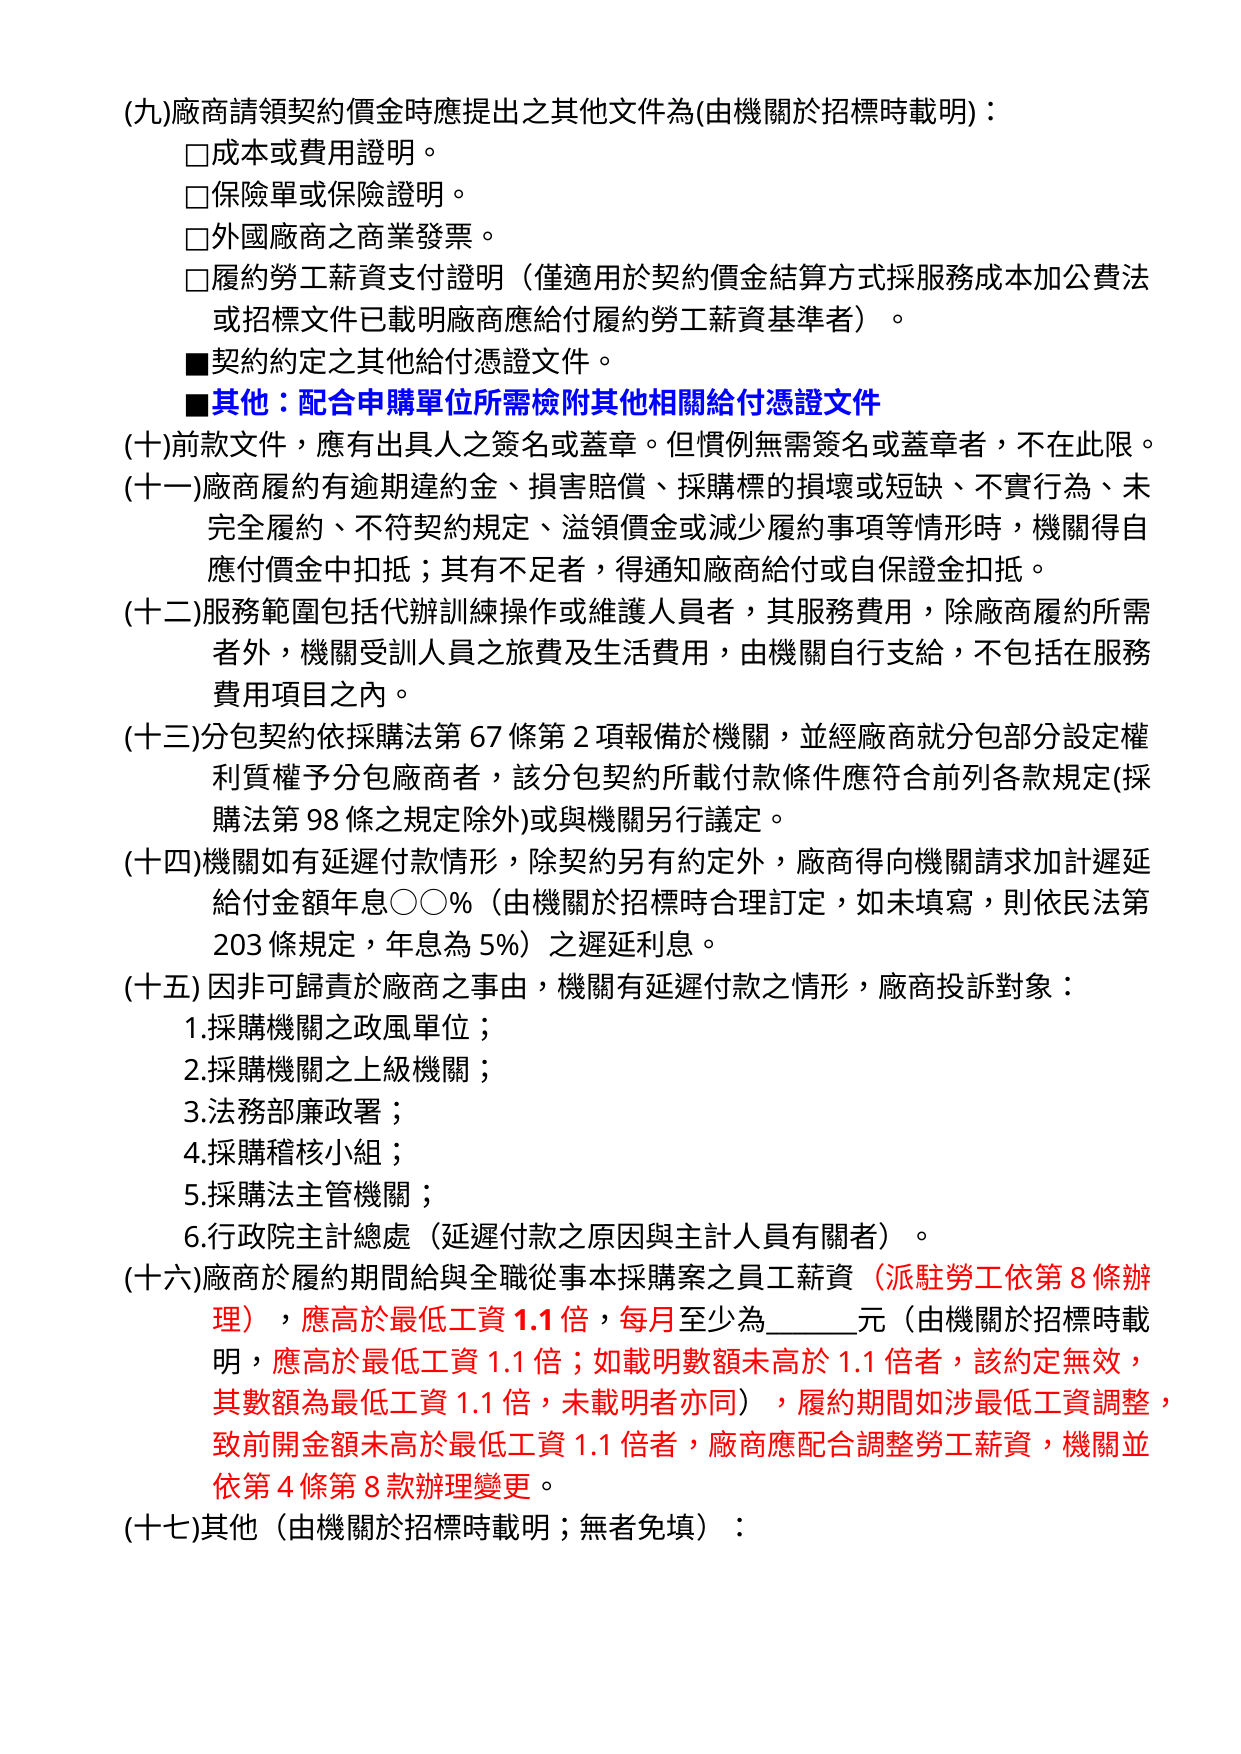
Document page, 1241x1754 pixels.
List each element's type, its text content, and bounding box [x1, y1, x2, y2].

text ■契約約定之其他給付憑證文件。 [183, 339, 1152, 380]
text □保險單或保險證明。 [183, 172, 1152, 214]
text (十四)機關如有延遲付款情形，除契約另有約定外，廠商得向機關請求加計遲延給付金額年息○○%（由機關於招標時合理訂定，如未填寫，則依民法第203條規定，年息為5%）之遲延利息。 [124, 839, 1152, 964]
text □成本或費用證明。 [183, 130, 1152, 172]
text (十六)廠商於履約期間給與全職從事本採購案之員工薪資（派駐勞工依第8條辦理），應高於最低工資1.1倍，每月至少為_______元（由機關於招標時載明，應高於最低工資1.1倍；如載明數額未高於1.1倍者，該約定無效，其數額為最低工資1.1倍，未載明者亦同），履約期間如涉最低工資調整，致前開金額未高於最低工資1.1倍者，廠商應配合調整勞工薪資，機關並依第4條第8款辦理變更。 [124, 1255, 1152, 1505]
text (九)廠商請領契約價金時應提出之其他文件為(由機關於招標時載明)： [124, 89, 1152, 130]
text 1.採購機關之政風單位； [183, 1005, 1152, 1047]
text (十五) 因非可歸責於廠商之事由，機關有延遲付款之情形，廠商投訴對象： [124, 964, 1152, 1005]
text 3.法務部廉政署； [183, 1089, 1152, 1130]
text ■其他：配合申購單位所需檢附其他相關給付憑證文件 [183, 380, 1152, 422]
text 6.行政院主計總處（延遲付款之原因與主計人員有關者）。 [183, 1214, 1152, 1255]
text (十)前款文件，應有出具人之簽名或蓋章。但慣例無需簽名或蓋章者，不在此限。 [124, 422, 1152, 464]
text (十一)廠商履約有逾期違約金、損害賠償、採購標的損壞或短缺、不實行為、未完全履約、不符契約規定、溢領價金或減少履約事項等情形時，機關得自應付價金中扣抵；其有不足者，得通知廠商給付或自保證金扣抵。 [124, 464, 1152, 589]
text (十三)分包契約依採購法第67條第2項報備於機關，並經廠商就分包部分設定權利質權予分包廠商者，該分包契約所載付款條件應符合前列各款規定(採購法第98條之規定除外)或與機關另行議定。 [124, 714, 1152, 839]
text 4.採購稽核小組； [183, 1130, 1152, 1172]
text □外國廠商之商業發票。 [183, 214, 1152, 255]
text 5.採購法主管機關； [183, 1172, 1152, 1214]
text 2.採購機關之上級機關； [183, 1047, 1152, 1089]
text □履約勞工薪資支付證明（僅適用於契約價金結算方式採服務成本加公費法或招標文件已載明廠商應給付履約勞工薪資基準者）。 [183, 255, 1152, 339]
text (十七)其他（由機關於招標時載明；無者免填）： [124, 1505, 1152, 1547]
text (十二)服務範圍包括代辦訓練操作或維護人員者，其服務費用，除廠商履約所需者外，機關受訓人員之旅費及生活費用，由機關自行支給，不包括在服務費用項目之內。 [124, 589, 1152, 714]
